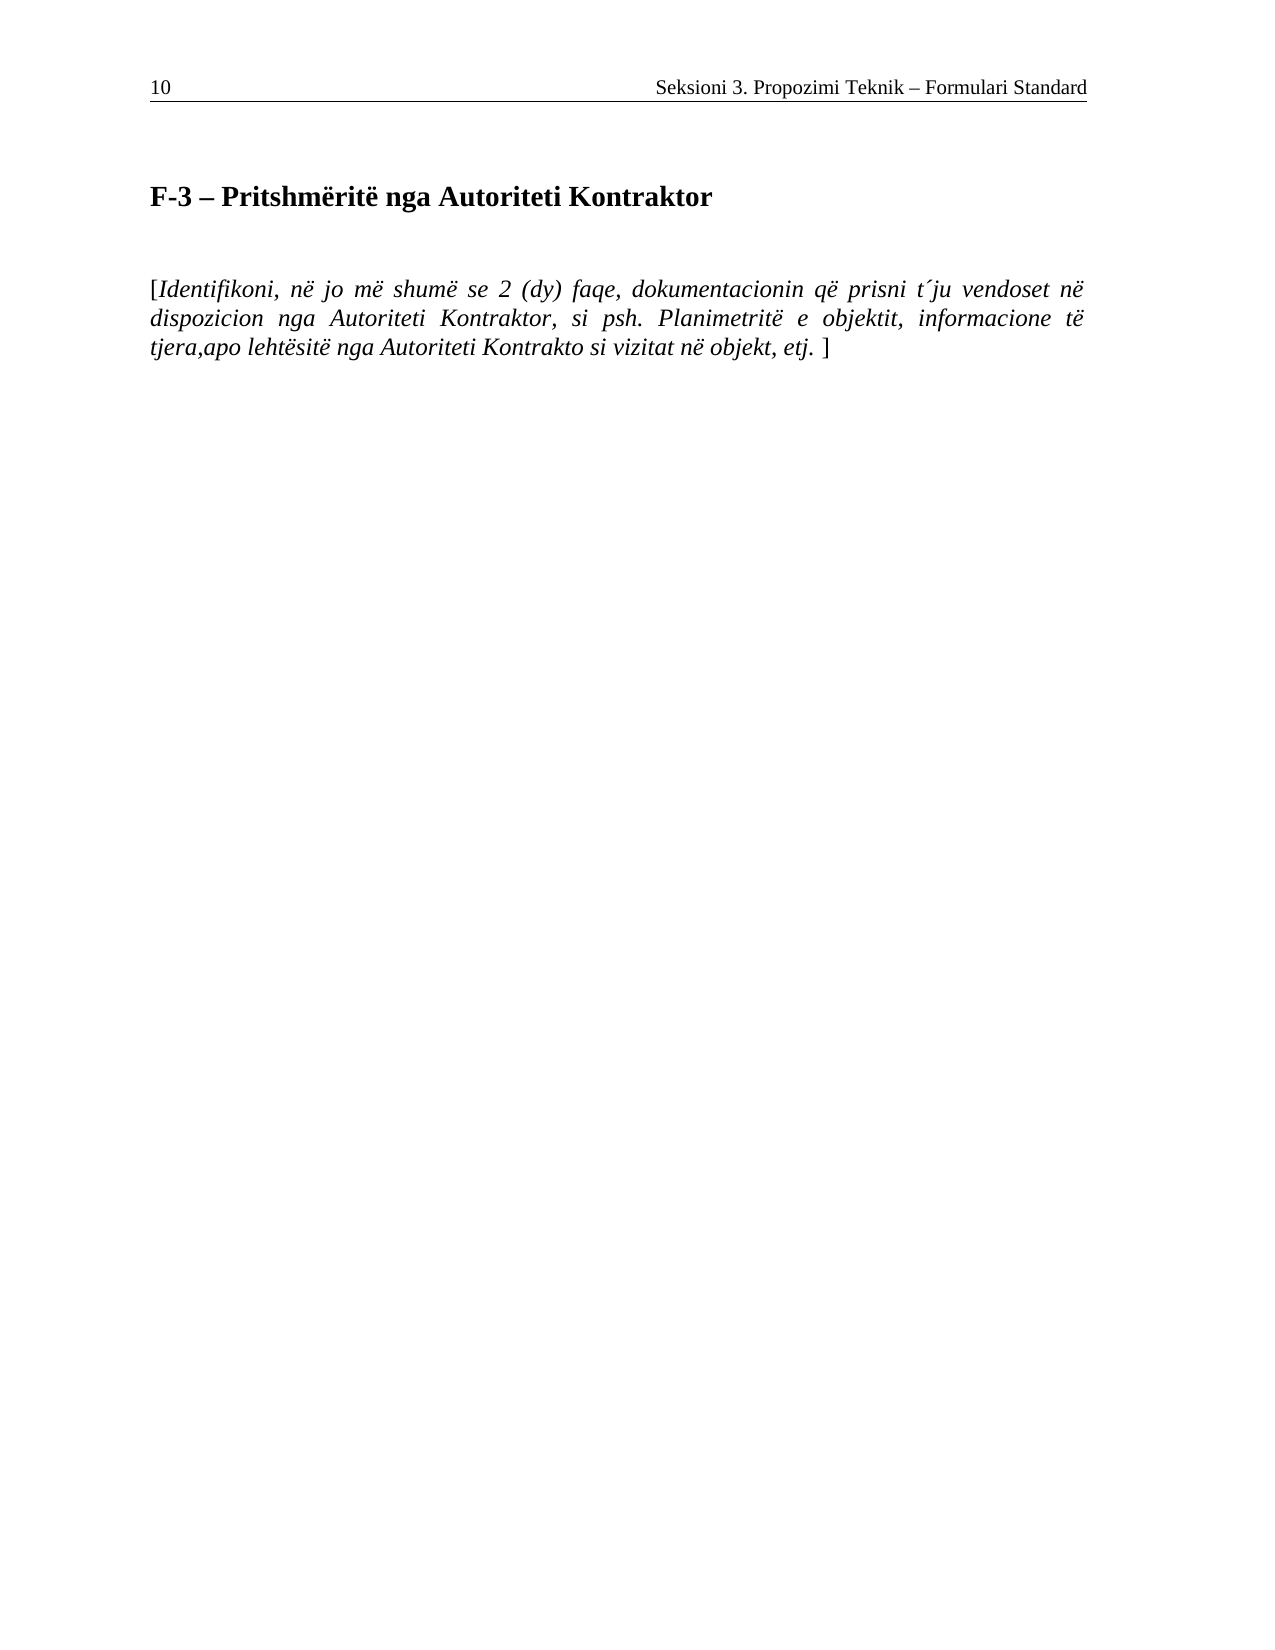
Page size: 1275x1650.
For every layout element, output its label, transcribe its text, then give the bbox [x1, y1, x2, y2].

text [Identifikoni, në jo më shumë se 2 (dy) faqe, dokumentacionin që prisni t´ju vendoset në dispozicion nga Autoriteti Kontraktor, si psh. Planimetritë e objektit, informacione të tjera,apo lehtësitë nga Autoriteti Kontrakto si vizitat në objekt, etj. ] [150, 274, 1087, 361]
subtitle F-3 – Pritshmëritë nga Autoriteti Kontraktor [150, 179, 1087, 212]
